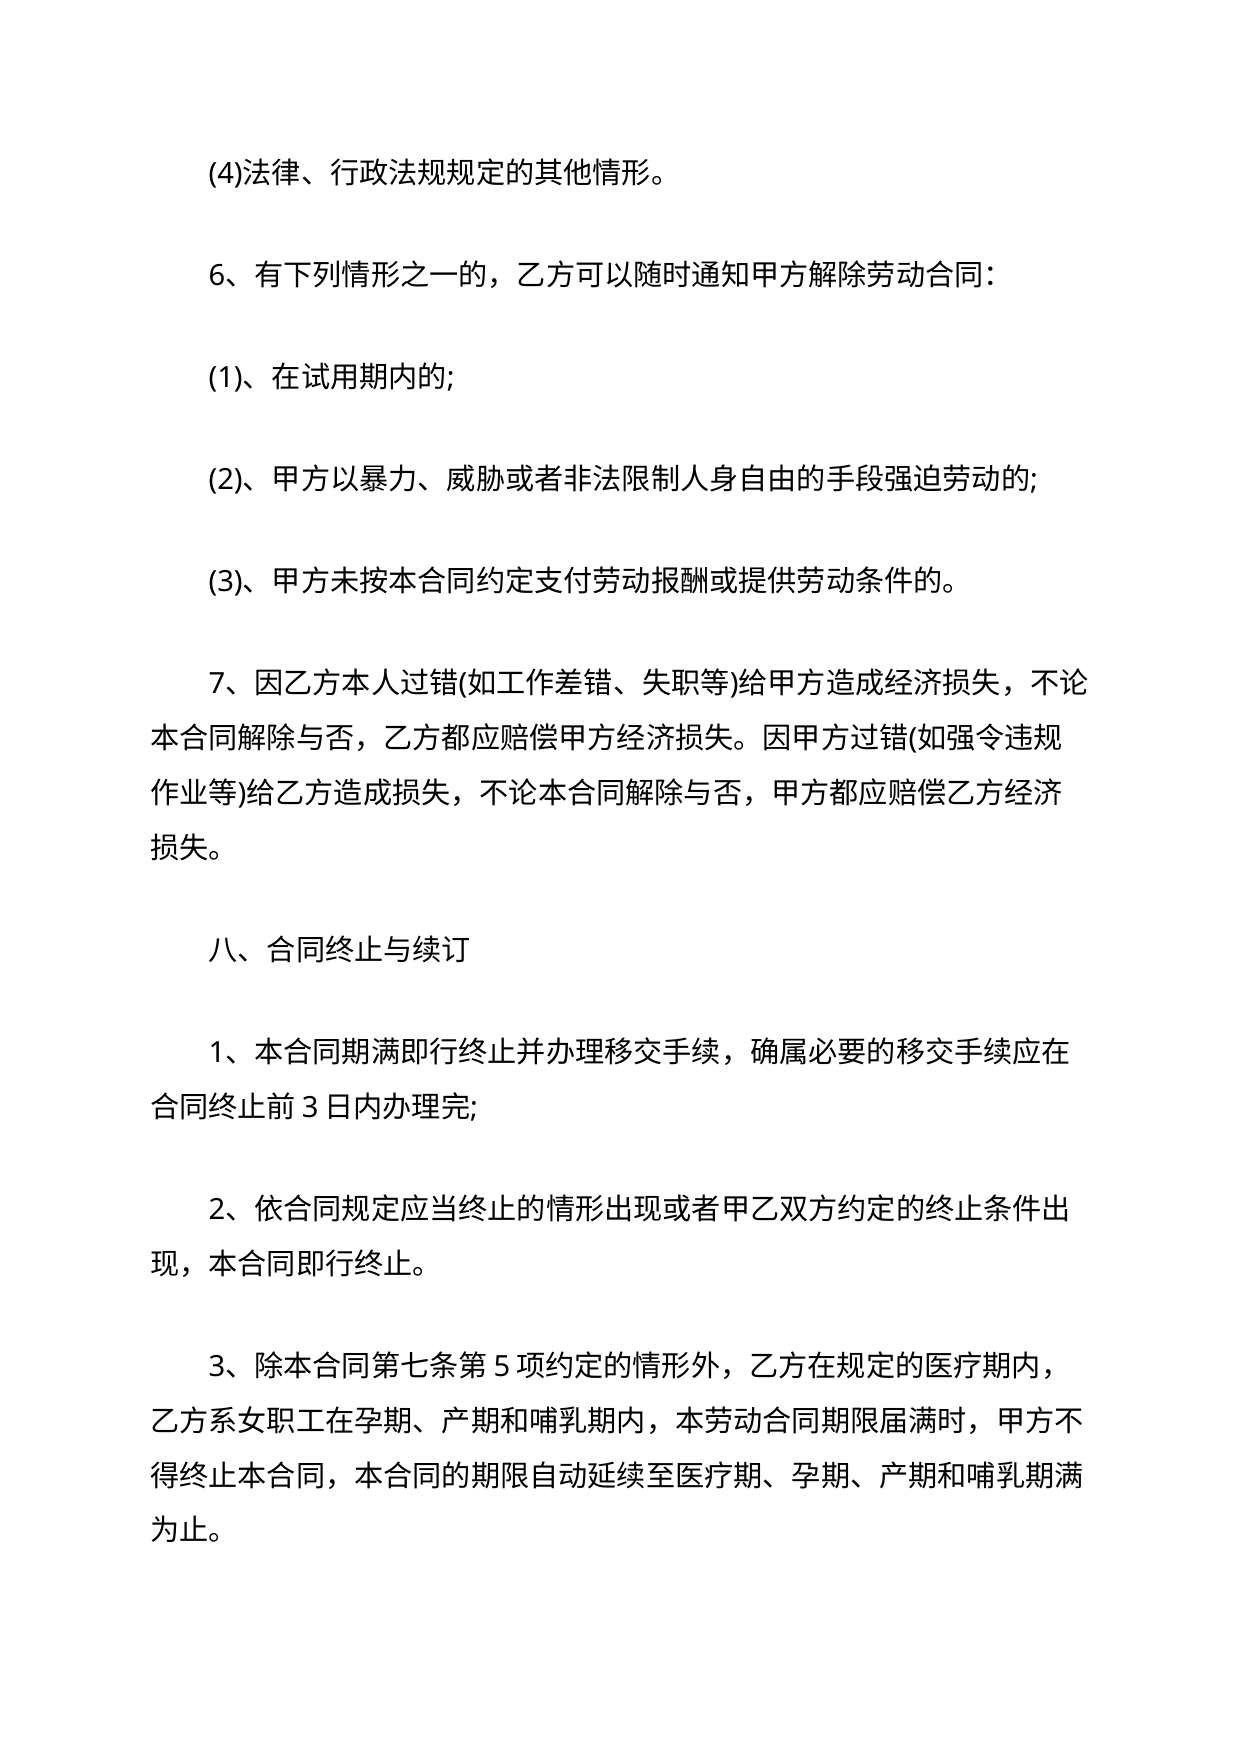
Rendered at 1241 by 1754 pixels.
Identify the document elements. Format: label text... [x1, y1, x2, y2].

text (2)、甲方以暴力、威胁或者非法限制人身自由的手段强迫劳动的; [150, 456, 1090, 498]
text 1、本合同期满即行终止并办理移交手续，确属必要的移交手续应在合同终止前3日内办理完; [150, 1028, 1090, 1126]
text 八、合同终止与续订 [150, 927, 1090, 969]
text 3、除本合同第七条第5项约定的情形外，乙方在规定的医疗期内，乙方系女职工在孕期、产期和哺乳期内，本劳动合同期限届满时，甲方不得终止本合同，本合同的期限自动延续至医疗期、孕期、产期和哺乳期满为止。 [150, 1342, 1090, 1549]
text (1)、在试用期内的; [150, 354, 1090, 396]
text (3)、甲方未按本合同约定支付劳动报酬或提供劳动条件的。 [150, 558, 1090, 600]
text 2、依合同规定应当终止的情形出现或者甲乙双方约定的终止条件出现，本合同即行终止。 [150, 1185, 1090, 1283]
text (4)法律、行政法规规定的其他情形。 [150, 150, 1090, 192]
text 7、因乙方本人过错(如工作差错、失职等)给甲方造成经济损失，不论本合同解除与否，乙方都应赔偿甲方经济损失。因甲方过错(如强令违规作业等)给乙方造成损失，不论本合同解除与否，甲方都应赔偿乙方经济损失。 [150, 660, 1090, 867]
text 6、有下列情形之一的，乙方可以随时通知甲方解除劳动合同： [150, 252, 1090, 294]
